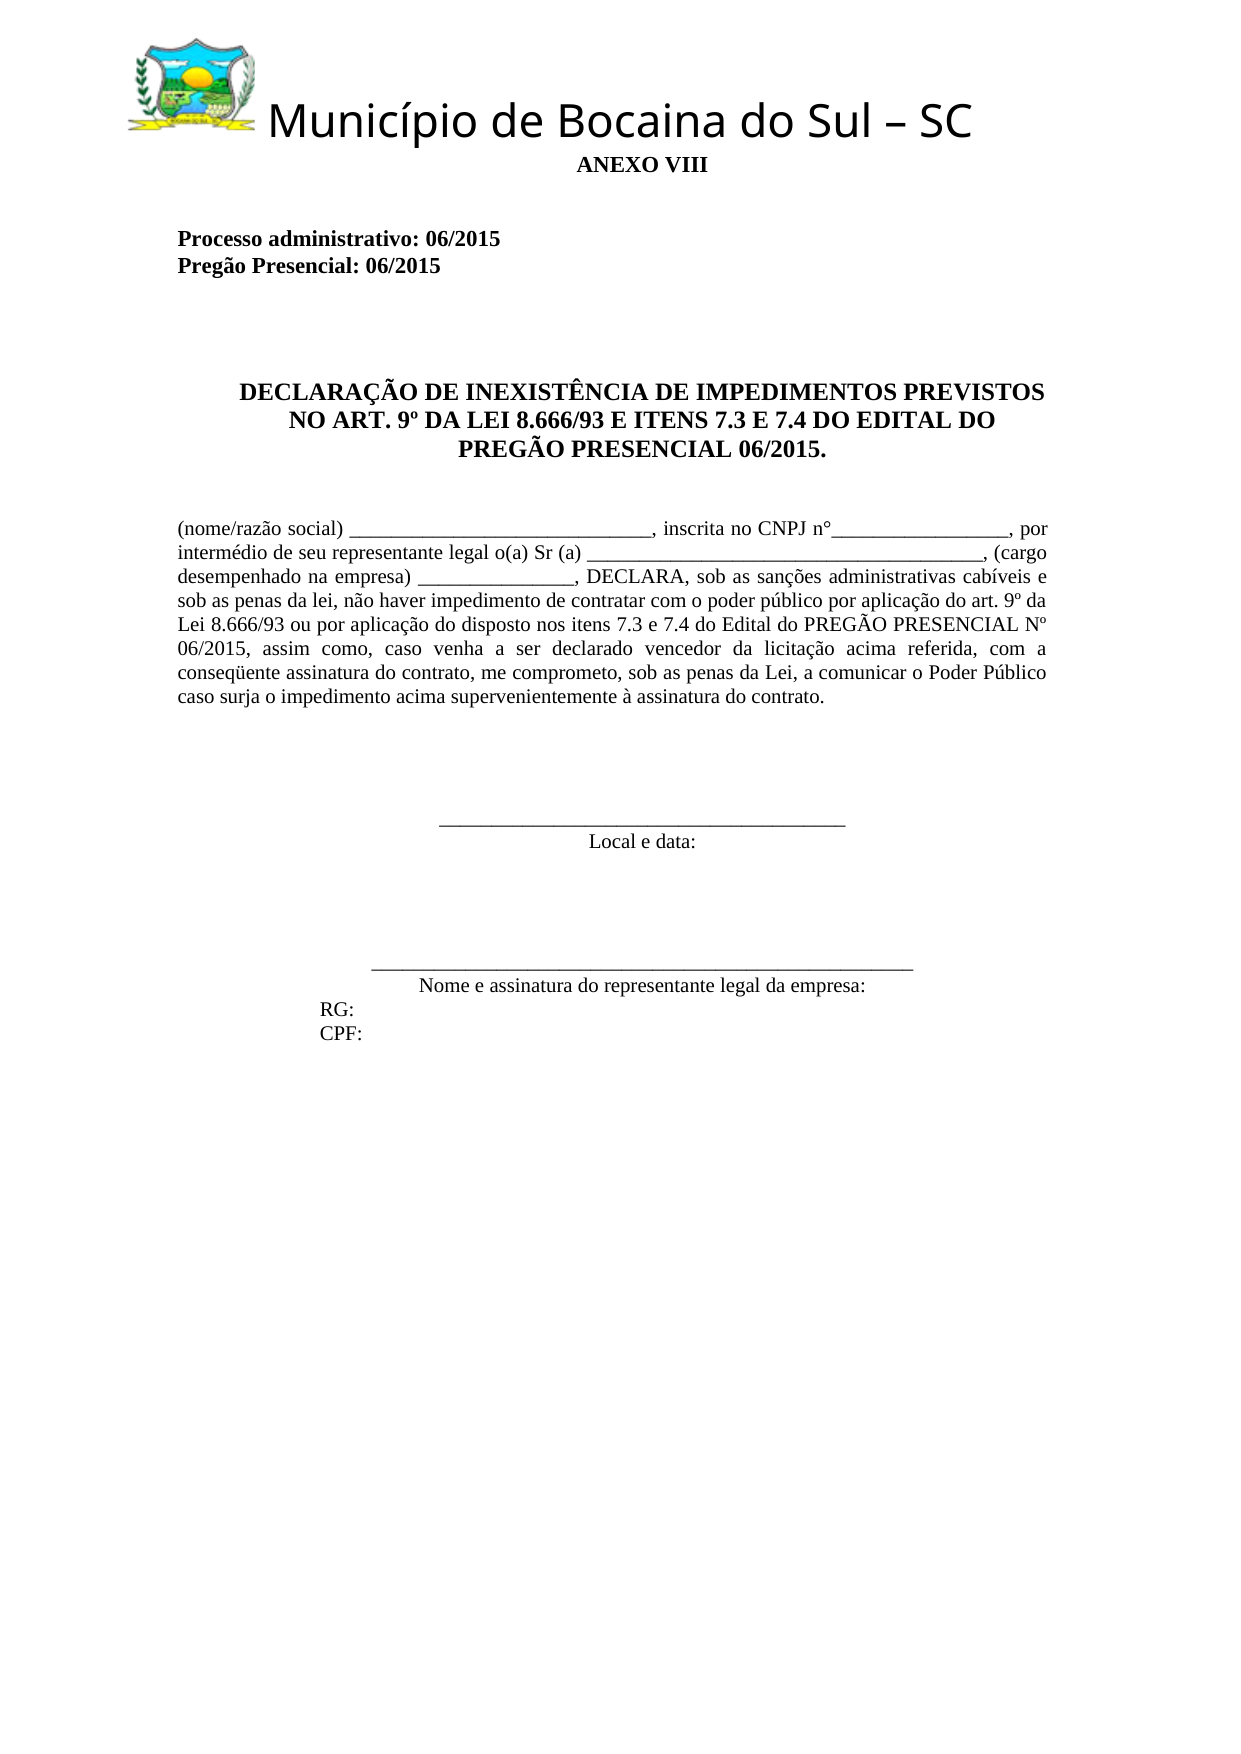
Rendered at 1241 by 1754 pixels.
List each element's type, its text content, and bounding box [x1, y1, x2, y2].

text ____________________________________________________ [236, 949, 1048, 973]
picture [127, 30, 255, 137]
text _______________________________________ [236, 804, 1048, 829]
text Local e data: [236, 829, 1048, 853]
text (nome/razão social) _____________________________, inscrita no CNPJ n°_________________, por intermédio de seu representante legal o(a) Sr (a) ______________________________________, (cargo desempenhado na empresa) _______________, DECLARA, sob as sanções administrativas cabíveis e sob as penas da lei, não haver impedimento de contratar com o poder público por aplicação do art. 9º da Lei 8.666/93 ou por aplicação do disposto nos itens 7.3 e 7.4 do Edital do PREGÃO PRESENCIAL Nº 06/2015, assim como, caso venha a ser declarado vencedor da licitação acima referida, com a conseqüente assinatura do contrato, me comprometo, sob as penas da Lei, a comunicar o Poder Público caso surja o impedimento acima supervenientemente à assinatura do contrato. [177, 516, 1048, 708]
text DECLARAÇÃO DE INEXISTÊNCIA DE IMPEDIMENTOS PREVISTOS NO ART. 9º DA LEI 8.666/93 E ITENS 7.3 E 7.4 DO EDITAL DO PREGÃO PRESENCIAL 06/2015. [236, 377, 1048, 463]
text Pregão Presencial: 06/2015 [177, 252, 1063, 278]
text ANEXO VIII [236, 151, 1048, 177]
text Processo administrativo: 06/2015 [177, 226, 1063, 252]
text RG: [236, 997, 1048, 1021]
text CPF: [236, 1021, 1048, 1045]
text Nome e assinatura do representante legal da empresa: [236, 973, 1048, 997]
